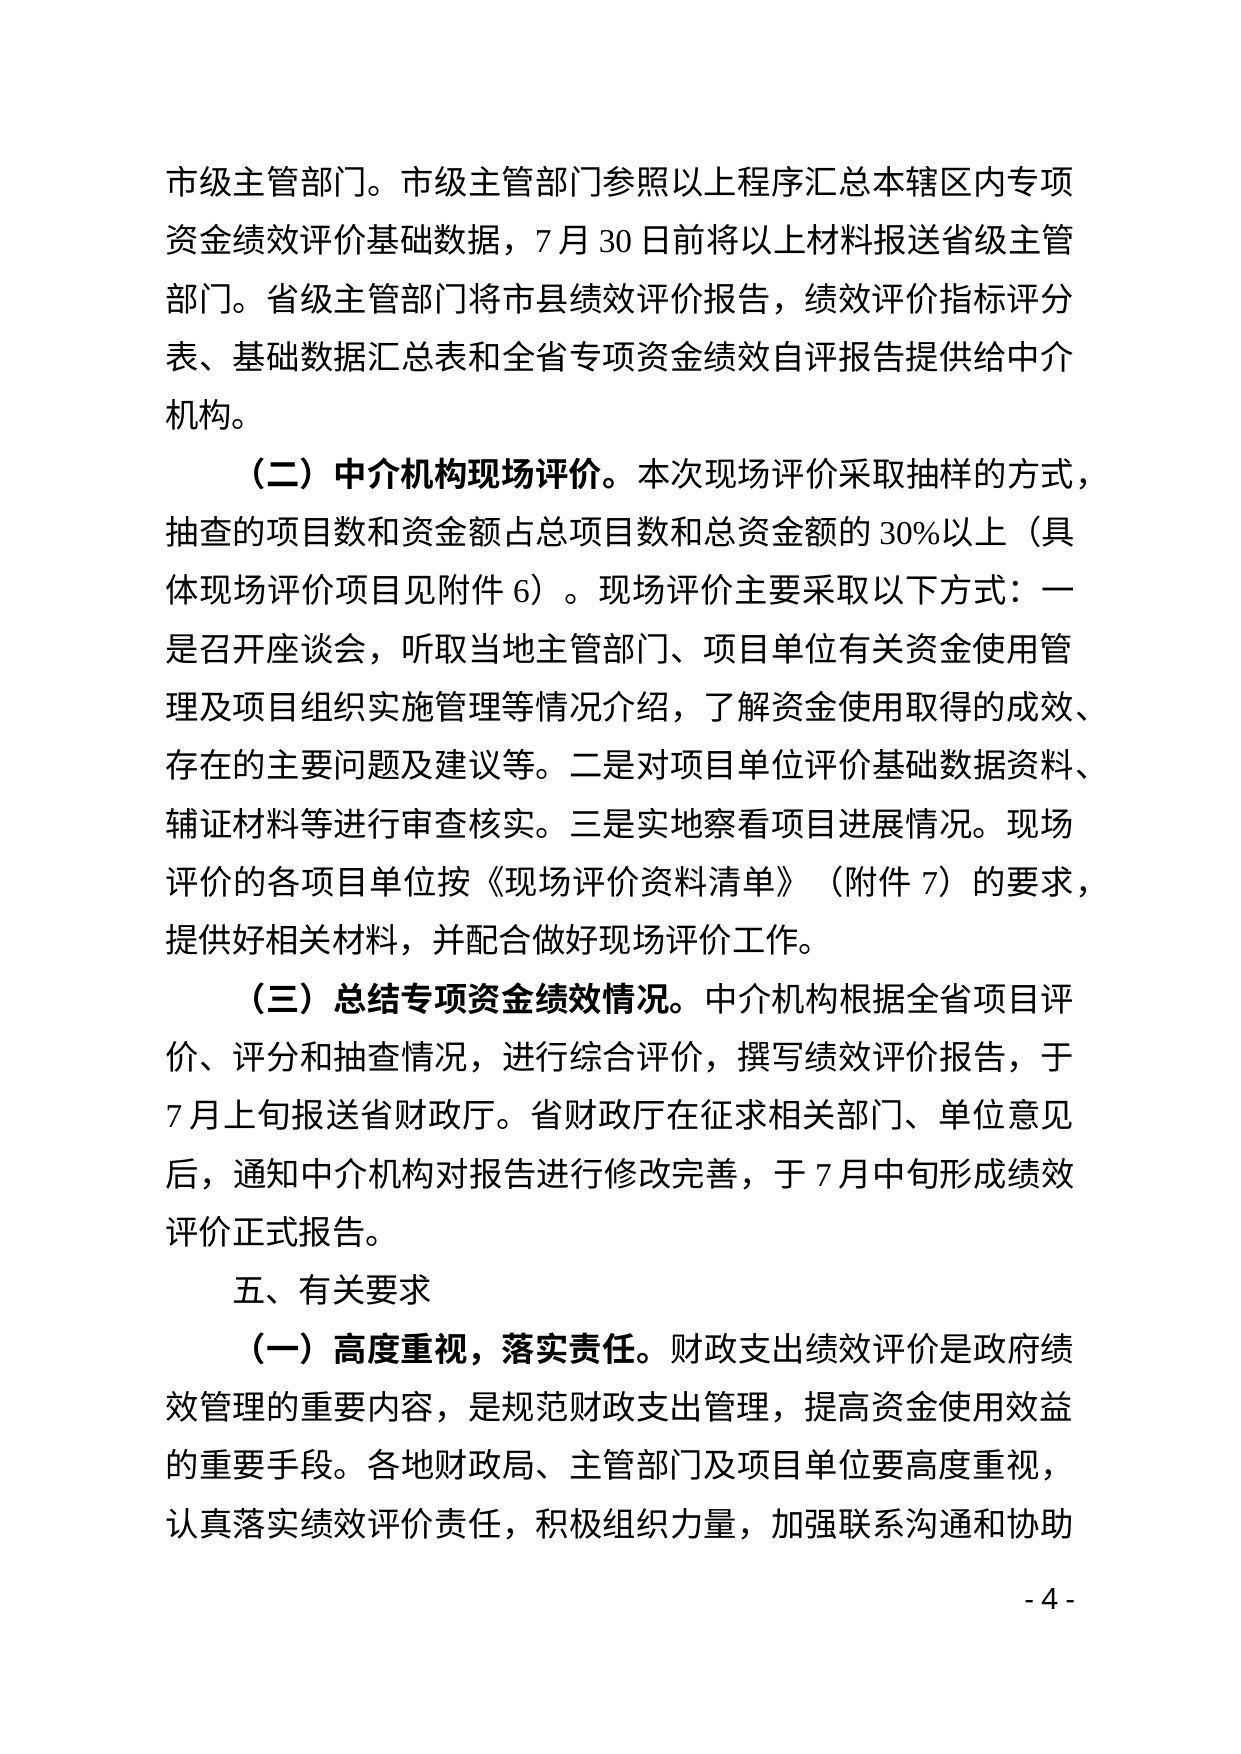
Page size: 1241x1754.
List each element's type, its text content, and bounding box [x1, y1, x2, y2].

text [165, 148, 1075, 439]
text （二）中介机构现场评价。本次现场评价采取抽样的方式，抽查的项目数和资金额占总项目数和总资金额的30%以上（具体现场评价项目见附件6）。现场评价主要采取以下方式：一是召开座谈会，听取当地主管部门、项目单位有关资金使用管理及项目组织实施管理等情况介绍，了解资金使用取得的成效、存在的主要问题及建议等。二是对项目单位评价基础数据资料、辅证材料等进行审查核实。三是实地察看项目进展情况。现场评价的各项目单位按《现场评价资料清单》（附件7）的要求，提供好相关材料，并配合做好现场评价工作。 [165, 439, 1075, 964]
text 五、有关要求 [165, 1256, 1075, 1314]
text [165, 1314, 1075, 1548]
text （三）总结专项资金绩效情况。中介机构根据全省项目评价、评分和抽查情况，进行综合评价，撰写绩效评价报告，于7月上旬报送省财政厅。省财政厅在征求相关部门、单位意见后，通知中介机构对报告进行修改完善，于7月中旬形成绩效评价正式报告。 [165, 964, 1075, 1256]
